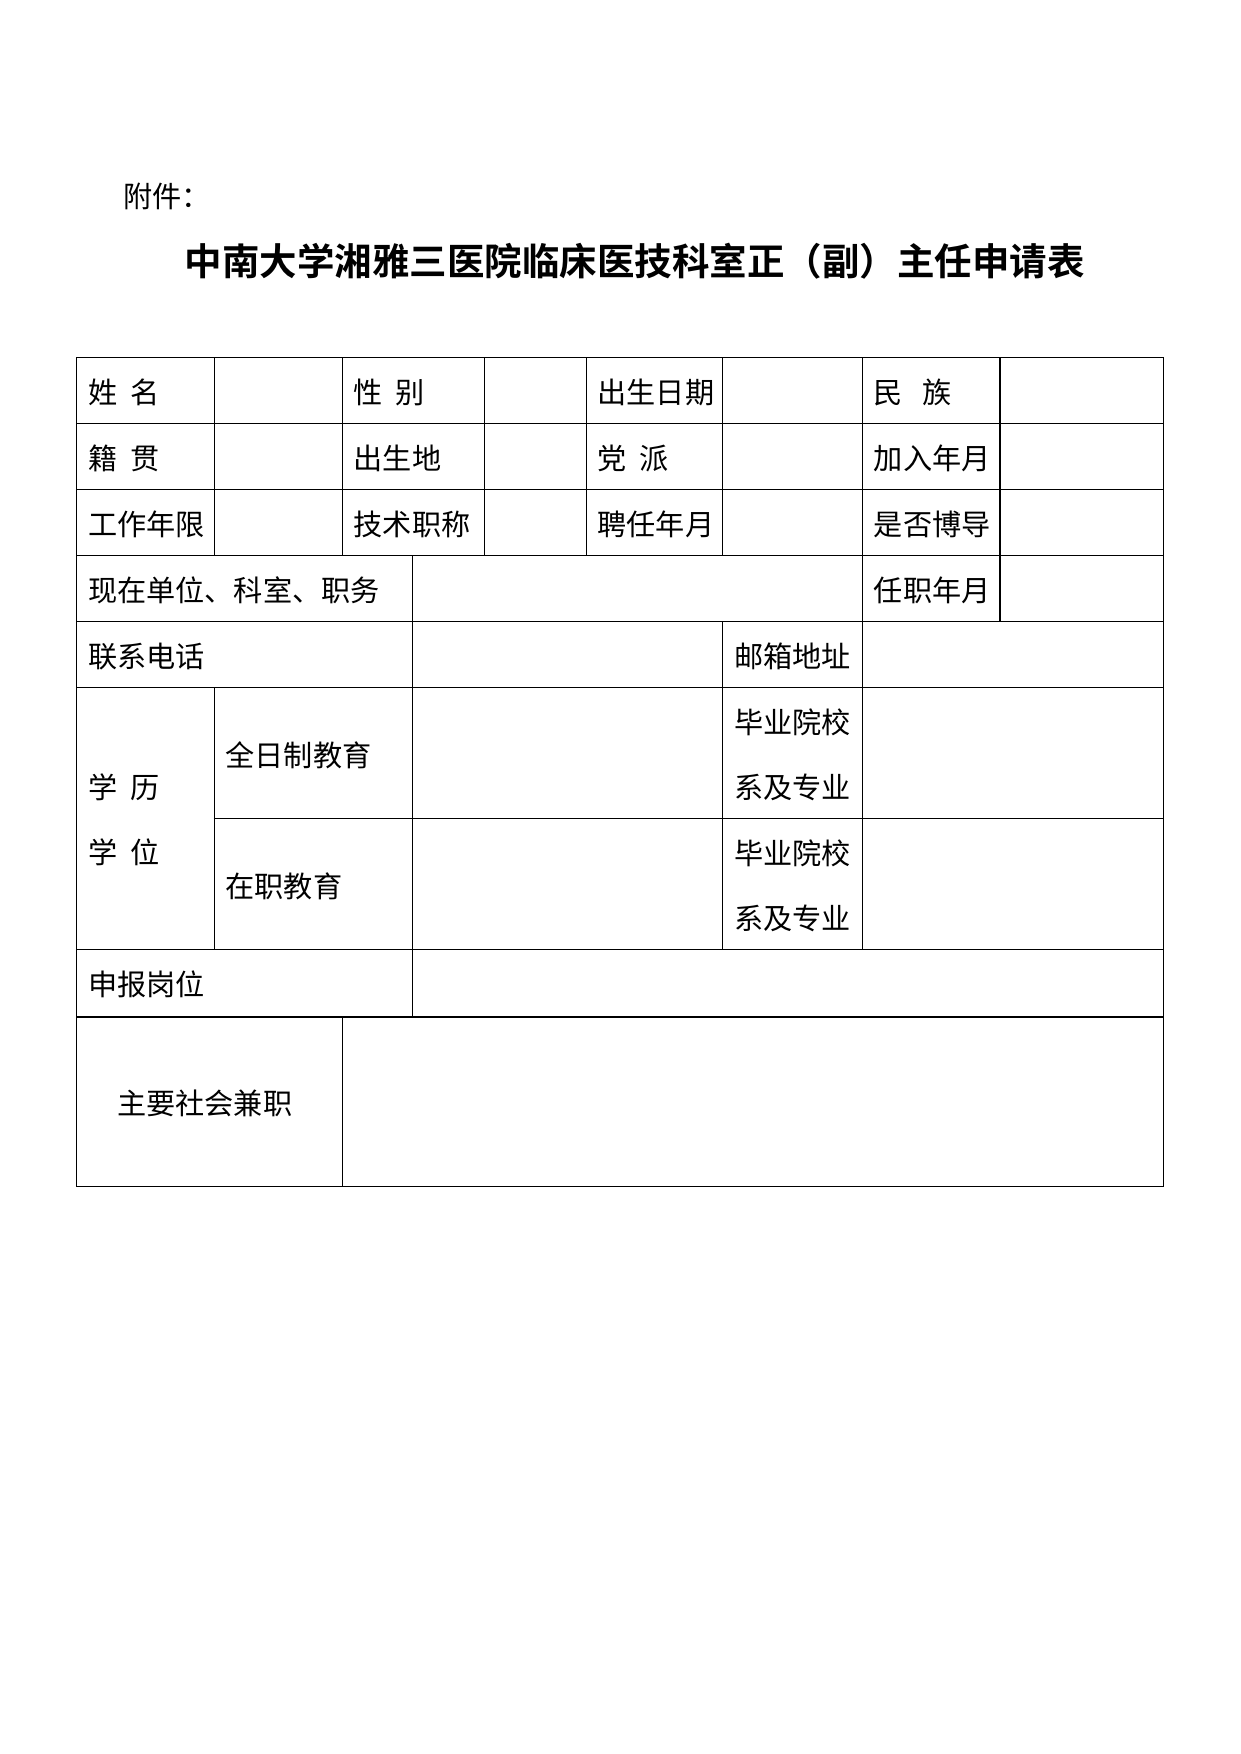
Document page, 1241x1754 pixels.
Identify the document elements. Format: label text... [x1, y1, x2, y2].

table_cell 技术职称 [343, 490, 484, 555]
table_cell [413, 556, 862, 621]
table_cell [723, 490, 862, 555]
table_cell [343, 1018, 1163, 1186]
table_header 出生日期 [587, 358, 722, 423]
table_cell 聘任年月 [587, 490, 722, 555]
table_cell 是否博导 [863, 490, 999, 555]
table_header [485, 358, 586, 423]
table_cell 在职教育 [215, 819, 412, 949]
table_cell 学 历 学 位 [77, 688, 214, 949]
table_header [1001, 358, 1163, 423]
text 附件： [123, 162, 1125, 227]
table_cell [863, 819, 1163, 949]
table_cell [413, 622, 722, 687]
table_cell [863, 688, 1163, 818]
table_cell [1001, 556, 1163, 621]
table_cell [1001, 424, 1163, 489]
table_cell 申报岗位 [77, 950, 412, 1016]
table_cell 毕业院校 系及专业 [723, 688, 862, 818]
table_cell 联系电话 [77, 622, 412, 687]
table_header [723, 358, 862, 423]
table_header [215, 358, 342, 423]
table_cell [863, 622, 1163, 687]
table_cell 任职年月 [863, 556, 999, 621]
table_cell 加入年月 [863, 424, 999, 489]
table_cell [413, 819, 722, 949]
table_cell 毕业院校 系及专业 [723, 819, 862, 949]
table_cell 出生地 [343, 424, 484, 489]
table_cell [485, 490, 586, 555]
table_cell 籍 贯 [77, 424, 214, 489]
table_header 姓 名 [77, 358, 214, 423]
table_cell [215, 490, 342, 555]
table_cell [215, 424, 342, 489]
table_cell [413, 950, 1163, 1016]
table_header 民 族 [863, 358, 999, 423]
table_cell 主要社会兼职 [77, 1018, 342, 1186]
table_header 性 别 [343, 358, 484, 423]
text 中南大学湘雅三医院临床医技科室正（副）主任申请表 [113, 227, 1125, 292]
table_cell [723, 424, 862, 489]
table_cell 邮箱地址 [723, 622, 862, 687]
table_cell 全日制教育 [215, 688, 412, 818]
table_cell [413, 688, 722, 818]
table_cell [485, 424, 586, 489]
table_cell 现在单位、科室、职务 [77, 556, 412, 621]
table_cell 工作年限 [77, 490, 214, 555]
table_cell 党 派 [587, 424, 722, 489]
table_cell [1001, 490, 1163, 555]
